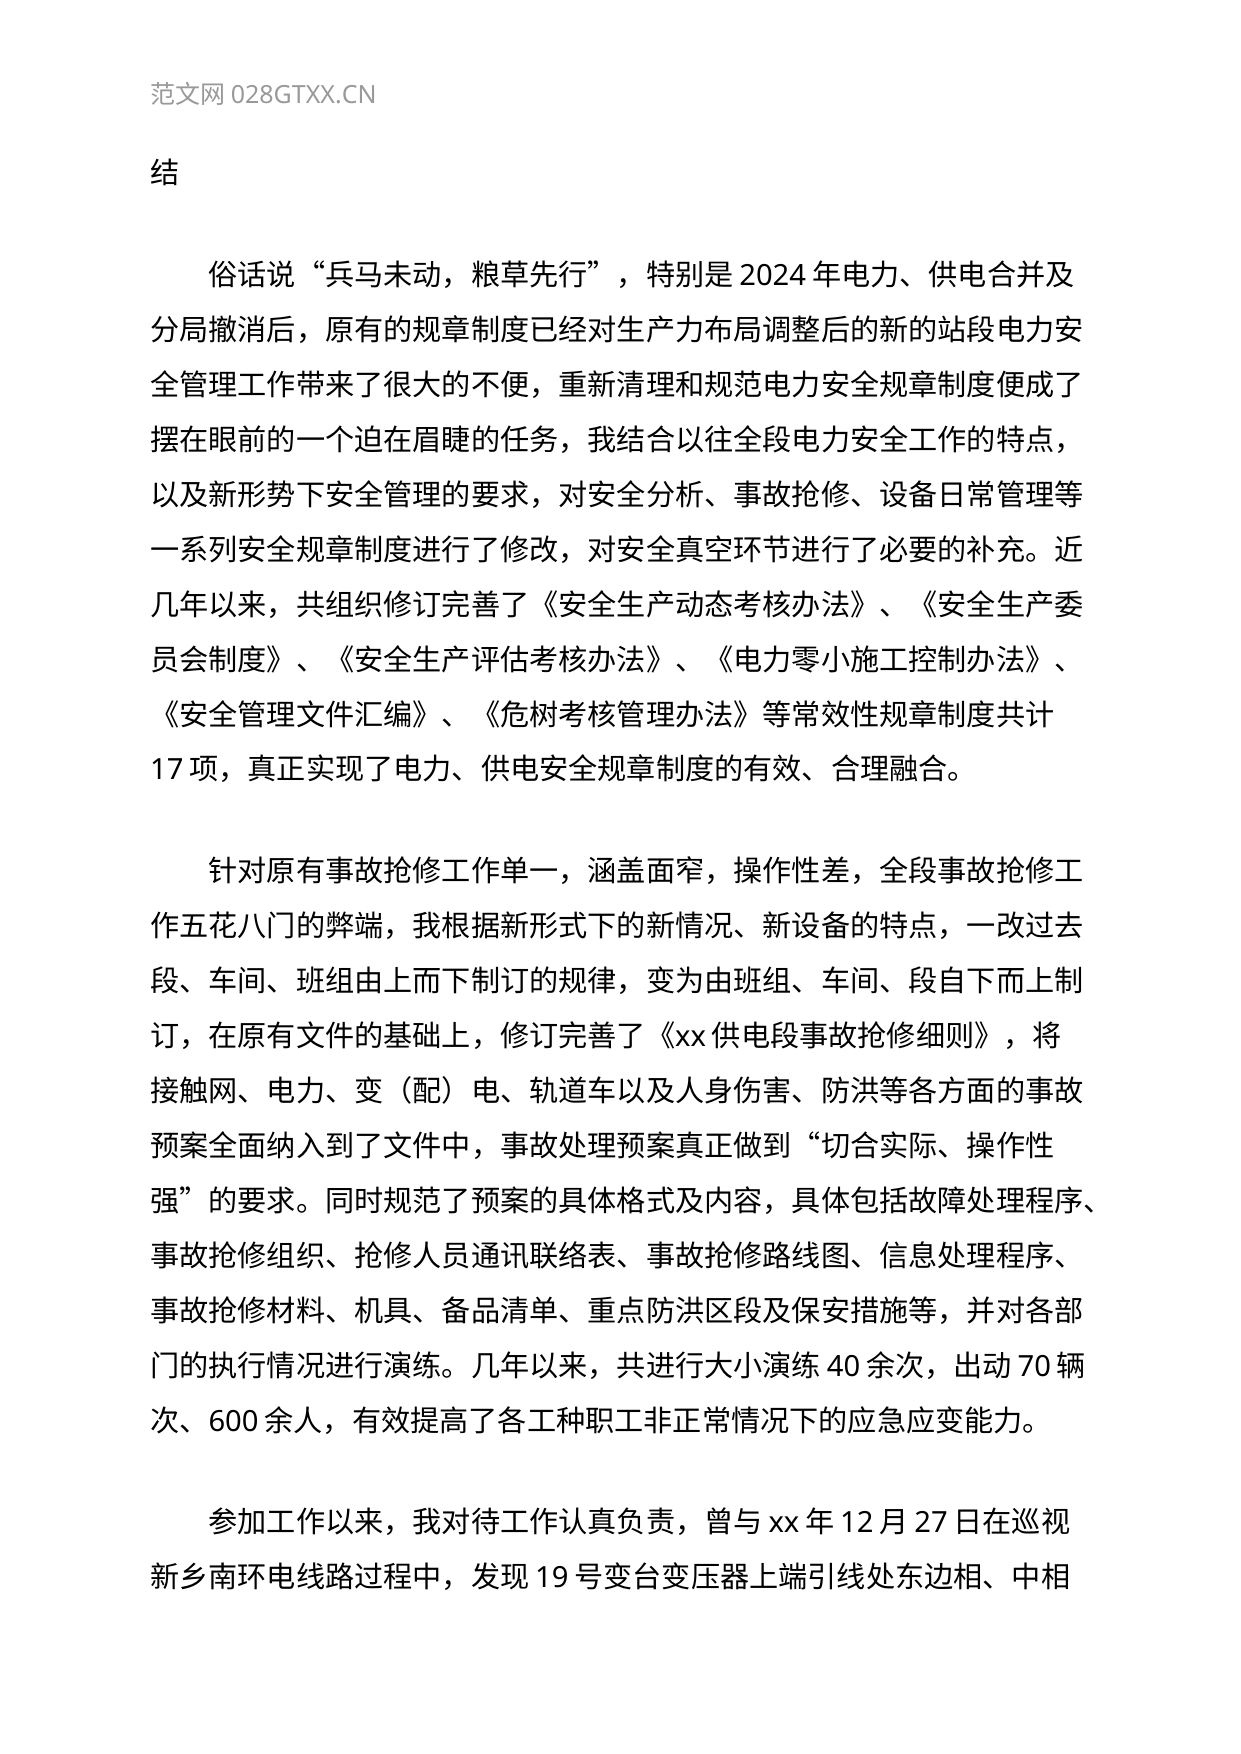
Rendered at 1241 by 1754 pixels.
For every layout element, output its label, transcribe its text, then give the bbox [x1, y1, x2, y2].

text 针对原有事故抢修工作单一，涵盖面窄，操作性差，全段事故抢修工作五花八门的弊端，我根据新形式下的新情况、新设备的特点，一改过去段、车间、班组由上而下制订的规律，变为由班组、车间、段自下而上制订，在原有文件的基础上，修订完善了《xx供电段事故抢修细则》，将接触网、电力、变（配）电、轨道车以及人身伤害、防洪等各方面的事故预案全面纳入到了文件中，事故处理预案真正做到“切合实际、操作性强”的要求。同时规范了预案的具体格式及内容，具体包括故障处理程序、事故抢修组织、抢修人员通讯联络表、事故抢修路线图、信息处理程序、事故抢修材料、机具、备品清单、重点防洪区段及保安措施等，并对各部门的执行情况进行演练。几年以来，共进行大小演练40余次，出动70辆次、600余人，有效提高了各工种职工非正常情况下的应急应变能力。 [150, 848, 1090, 1439]
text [150, 150, 1090, 192]
text 俗话说“兵马未动，粮草先行”，特别是2024年电力、供电合并及分局撤消后，原有的规章制度已经对生产力布局调整后的新的站段电力安全管理工作带来了很大的不便，重新清理和规范电力安全规章制度便成了摆在眼前的一个迫在眉睫的任务，我结合以往全段电力安全工作的特点，以及新形势下安全管理的要求，对安全分析、事故抢修、设备日常管理等一系列安全规章制度进行了修改，对安全真空环节进行了必要的补充。近几年以来，共组织修订完善了《安全生产动态考核办法》、《安全生产委员会制度》、《安全生产评估考核办法》、《电力零小施工控制办法》、《安全管理文件汇编》、《危树考核管理办法》等常效性规章制度共计17项，真正实现了电力、供电安全规章制度的有效、合理融合。 [150, 252, 1090, 788]
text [150, 1499, 1090, 1596]
